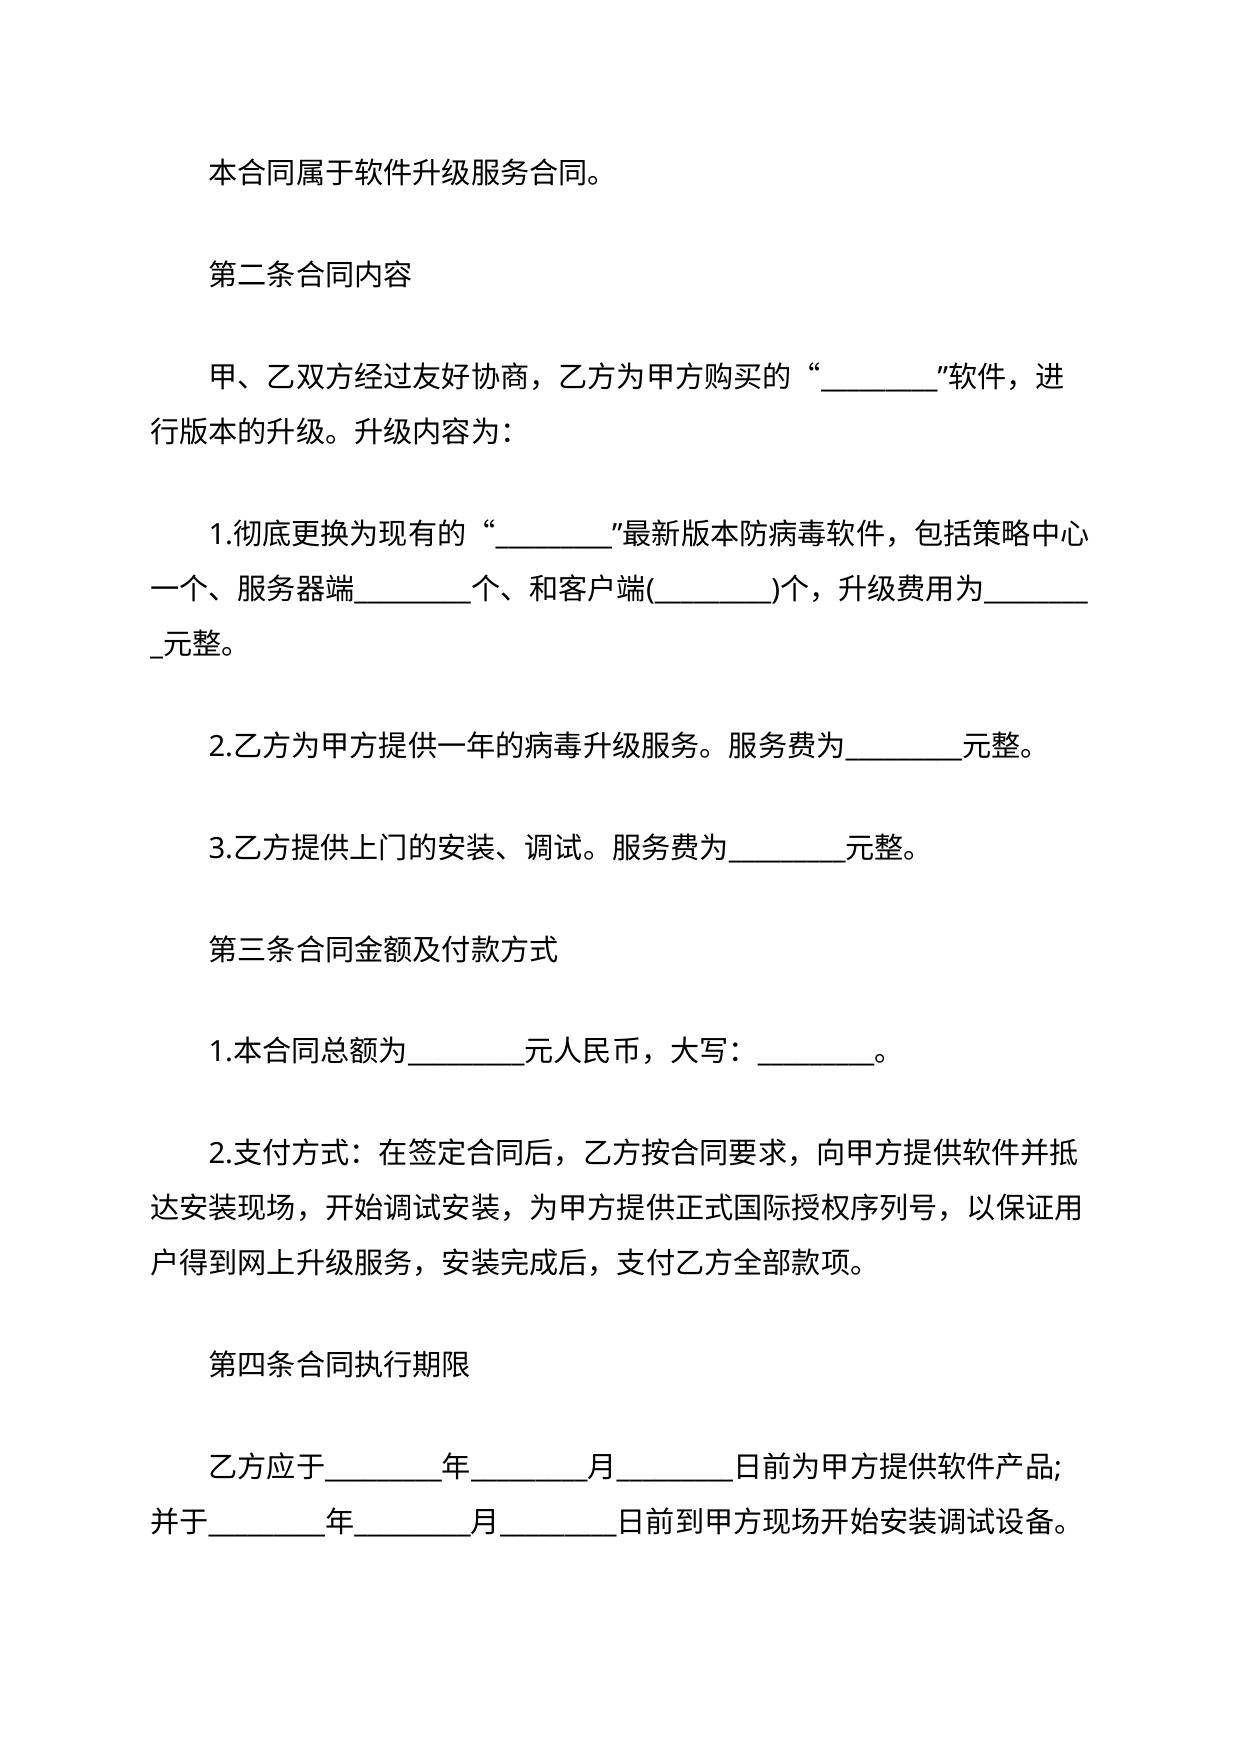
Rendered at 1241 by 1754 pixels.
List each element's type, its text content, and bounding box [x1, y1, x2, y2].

text 3.乙方提供上门的安装、调试。服务费为_________元整。 [150, 824, 1090, 867]
text 乙方应于_________年_________月_________日前为甲方提供软件产品;并于_________年_________月_________日前到甲方现场开始安装调试设备。 [150, 1443, 1090, 1541]
text 1.本合同总额为_________元人民币，大写：_________。 [150, 1028, 1090, 1070]
text 2.支付方式：在签定合同后，乙方按合同要求，向甲方提供软件并抵达安装现场，开始调试安装，为甲方提供正式国际授权序列号，以保证用户得到网上升级服务，安装完成后，支付乙方全部款项。 [150, 1130, 1090, 1282]
text 2.乙方为甲方提供一年的病毒升级服务。服务费为_________元整。 [150, 722, 1090, 765]
text 第二条合同内容 [150, 252, 1090, 294]
text 1.彻底更换为现有的“_________”最新版本防病毒软件，包括策略中心一个、服务器端_________个、和客户端(_________)个，升级费用为_________元整。 [150, 510, 1090, 663]
text 本合同属于软件升级服务合同。 [150, 150, 1090, 192]
text 甲、乙双方经过友好协商，乙方为甲方购买的“_________”软件，进行版本的升级。升级内容为： [150, 353, 1090, 451]
text 第四条合同执行期限 [150, 1342, 1090, 1384]
text 第三条合同金额及付款方式 [150, 926, 1090, 968]
